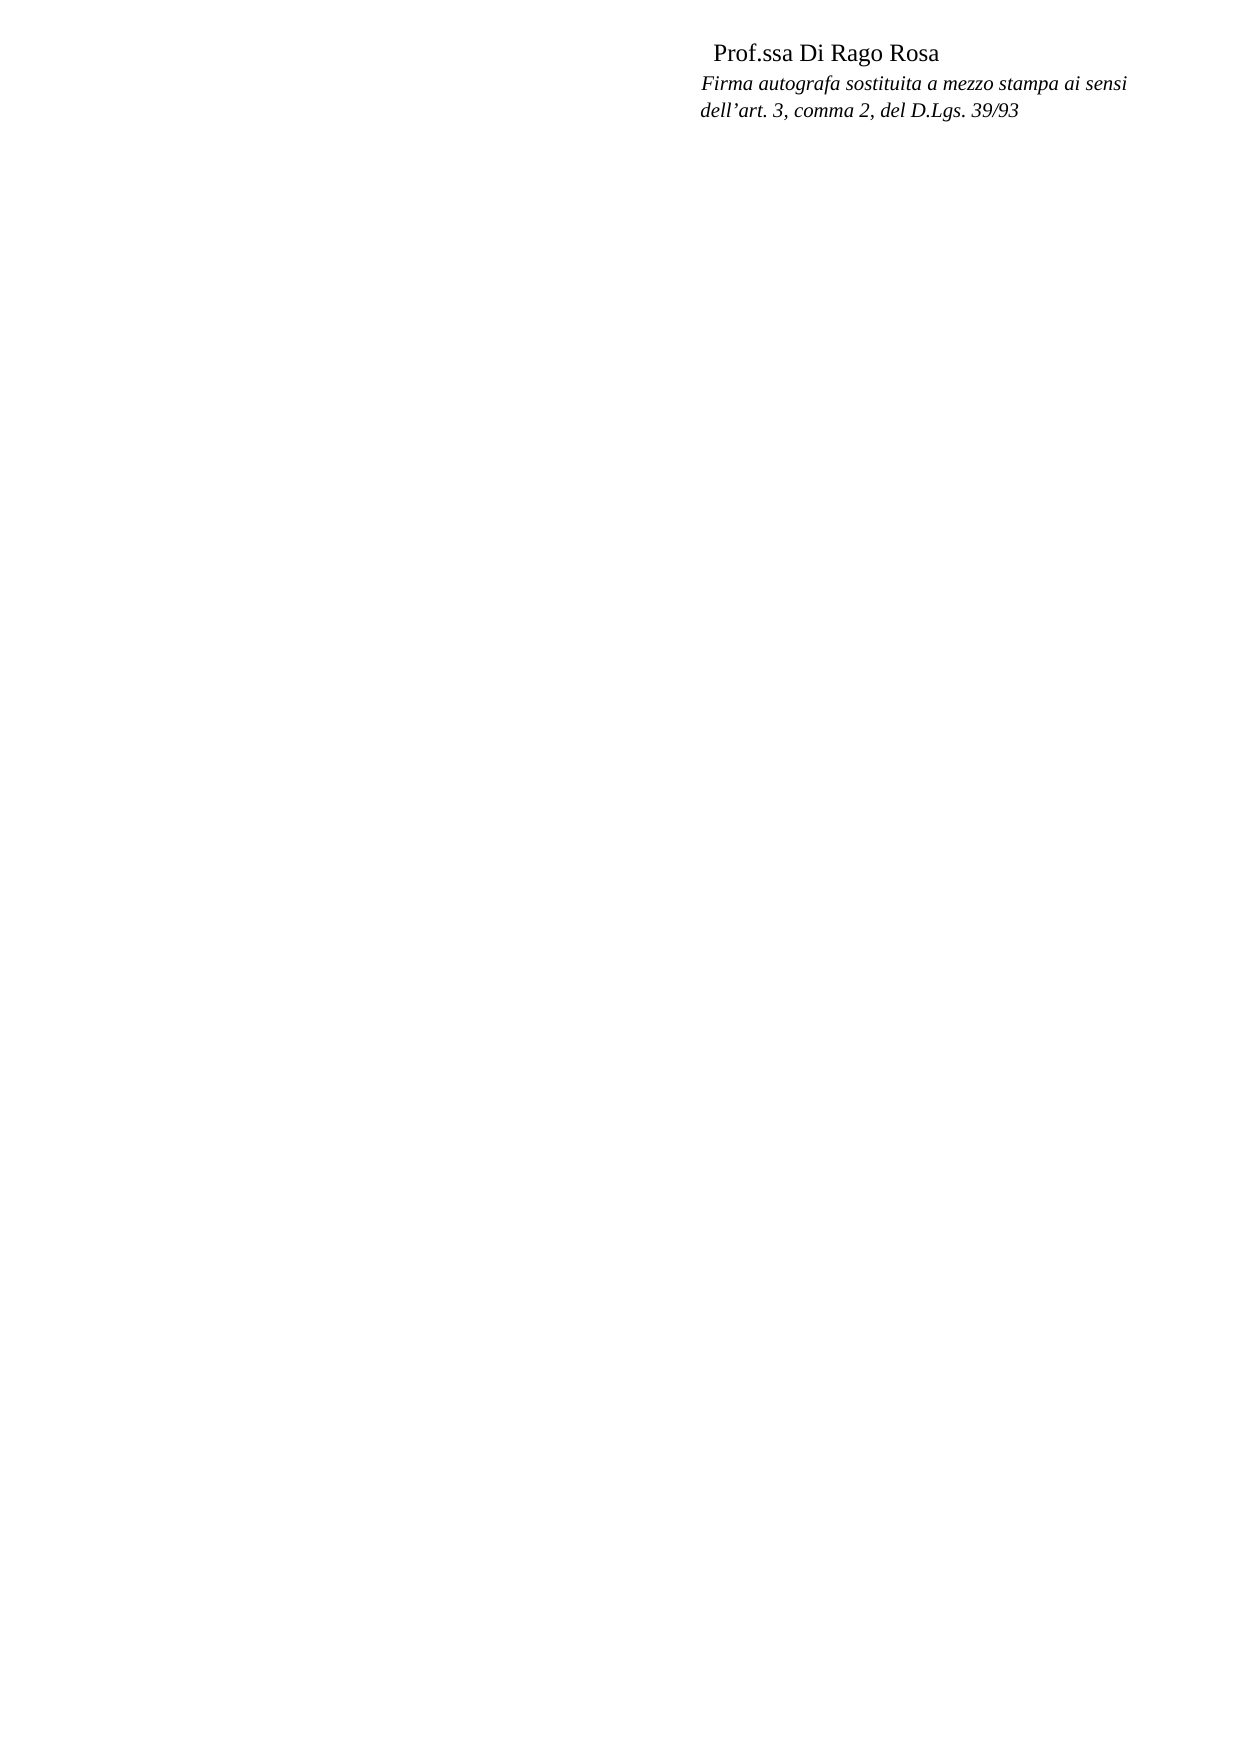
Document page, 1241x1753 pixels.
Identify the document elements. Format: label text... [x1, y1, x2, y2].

text dell’art. 3, comma 2, del D.Lgs. 39/93 [0, 98, 1127, 122]
text Firma autografa sostituita a mezzo stampa ai sensi [0, 71, 1127, 95]
text Prof.ssa Di Rago Rosa [0, 38, 1127, 66]
